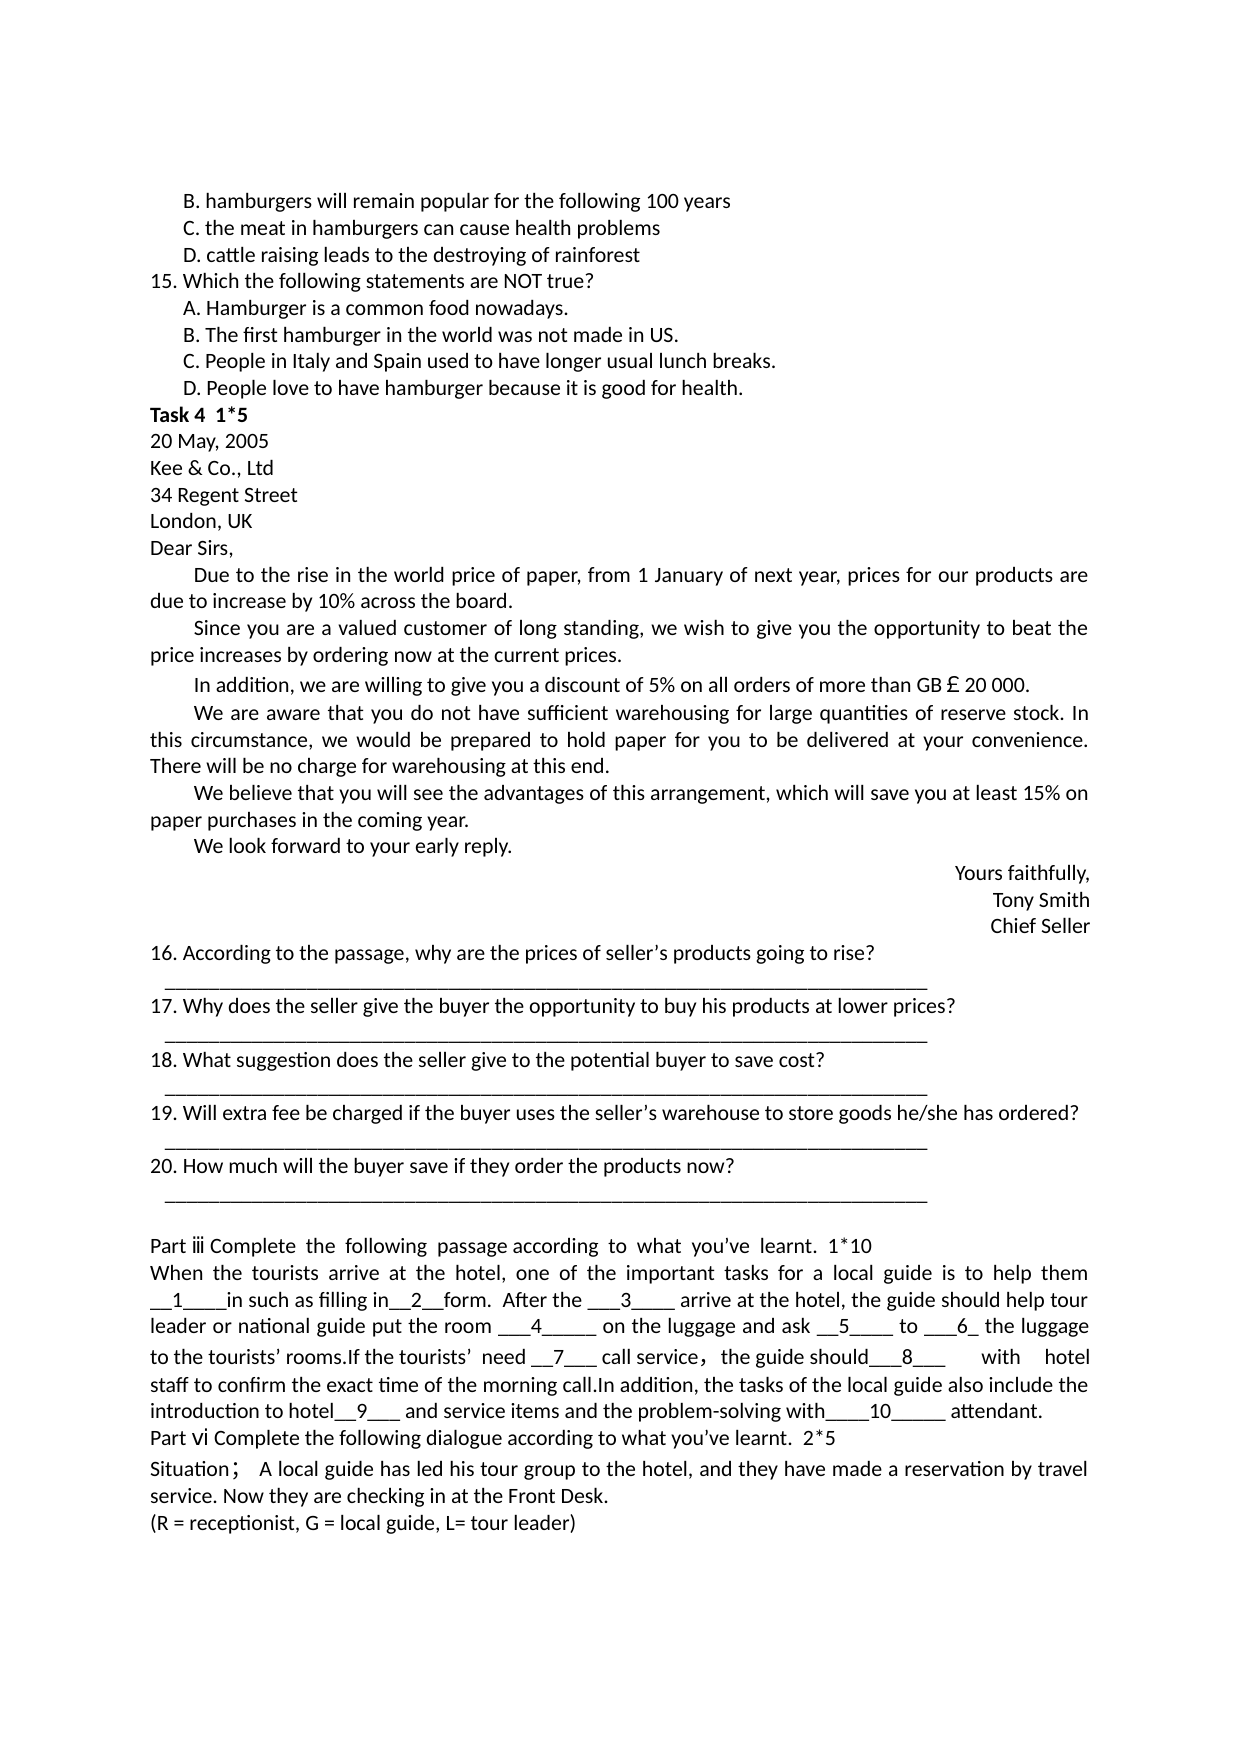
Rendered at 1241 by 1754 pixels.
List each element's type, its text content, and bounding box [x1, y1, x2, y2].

text 18. What suggestion does the seller give to the potential buyer to save cost? [150, 1046, 1090, 1072]
text 17. Why does the seller give the buyer the opportunity to buy his products at lower prices? [150, 992, 1090, 1019]
text ______________________________________________________________________ [150, 966, 1090, 992]
text ______________________________________________________________________ [150, 1072, 1090, 1099]
text 19. Will extra fee be charged if the buyer uses the seller’s warehouse to store goods he/she has ordered? [150, 1099, 1090, 1126]
text B. The first hamburger in the world was not made in US. [150, 321, 1090, 347]
text We believe that you will see the advantages of this arrangement, which will save you at least 15% on paper purchases in the coming year. [150, 779, 1090, 832]
text Part ⅲ Complete the following passage according to what you’ve learnt. 1*10 [150, 1232, 1090, 1259]
text ______________________________________________________________________ [150, 1126, 1090, 1152]
text We look forward to your early reply. [150, 832, 1090, 859]
text When the tourists arrive at the hotel, one of the important tasks for a local guide is to help them __1____in such as filling in__2__form. After the ___3____ arrive at the hotel, the guide should help tour leader or national guide put the room ___4_____ on the luggage and ask __5____ to ___6_ the luggage to the tourists’ rooms.If the tourists’ need __7___ call service，the guide should___8___ with hotel staff to confirm the exact time of the morning call.In addition, the tasks of the local guide also include the introduction to hotel__9___ and service items and the problem-solving with____10_____ attendant. [150, 1259, 1090, 1424]
text C. the meat in hamburgers can cause health problems [150, 214, 1090, 241]
text D. cattle raising leads to the destroying of rainforest [150, 241, 1090, 267]
text D. People love to have hamburger because it is good for health. [150, 374, 1090, 401]
text Yours faithfully, [150, 859, 1090, 886]
text Since you are a valued customer of long standing, we wish to give you the opportunity to beat the price increases by ordering now at the current prices. [150, 614, 1090, 667]
text In addition, we are willing to give you a discount of 5% on all orders of more than GB￡20 000. [150, 667, 1090, 699]
text 15. Which the following statements are NOT true? [150, 267, 1090, 294]
text Task 4 1*5 [150, 401, 1090, 427]
text Due to the rise in the world price of paper, from 1 January of next year, prices for our products are due to increase by 10% across the board. [150, 561, 1090, 614]
text B. hamburgers will remain popular for the following 100 years [150, 187, 1090, 214]
text We are aware that you do not have sufficient warehousing for large quantities of reserve stock. In this circumstance, we would be prepared to hold paper for you to be delivered at your convenience. There will be no charge for warehousing at this end. [150, 699, 1090, 779]
text (R = receptionist, G = local guide, L= tour leader) [150, 1509, 1090, 1536]
text ______________________________________________________________________ [150, 1019, 1090, 1046]
text 20. How much will the buyer save if they order the products now? [150, 1152, 1090, 1179]
text Situation； A local guide has led his tour group to the hotel, and they have made a reservation by travel service. Now they are checking in at the Front Desk. [150, 1451, 1090, 1509]
text Kee & Co., Ltd [150, 454, 1090, 481]
text Tony Smith [150, 886, 1090, 912]
text 20 May, 2005 [150, 427, 1090, 454]
text 16. According to the passage, why are the prices of seller’s products going to rise? [150, 939, 1090, 966]
text Dear Sirs, [150, 534, 1090, 561]
text C. People in and used to have longer usual lunch breaks. [150, 347, 1090, 374]
text Chief Seller [150, 912, 1090, 939]
text ______________________________________________________________________ [150, 1179, 1090, 1206]
text A. Hamburger is a common food nowadays. [150, 294, 1090, 321]
text Part ⅵ Complete the following dialogue according to what you’ve learnt. 2*5 [150, 1424, 1090, 1451]
